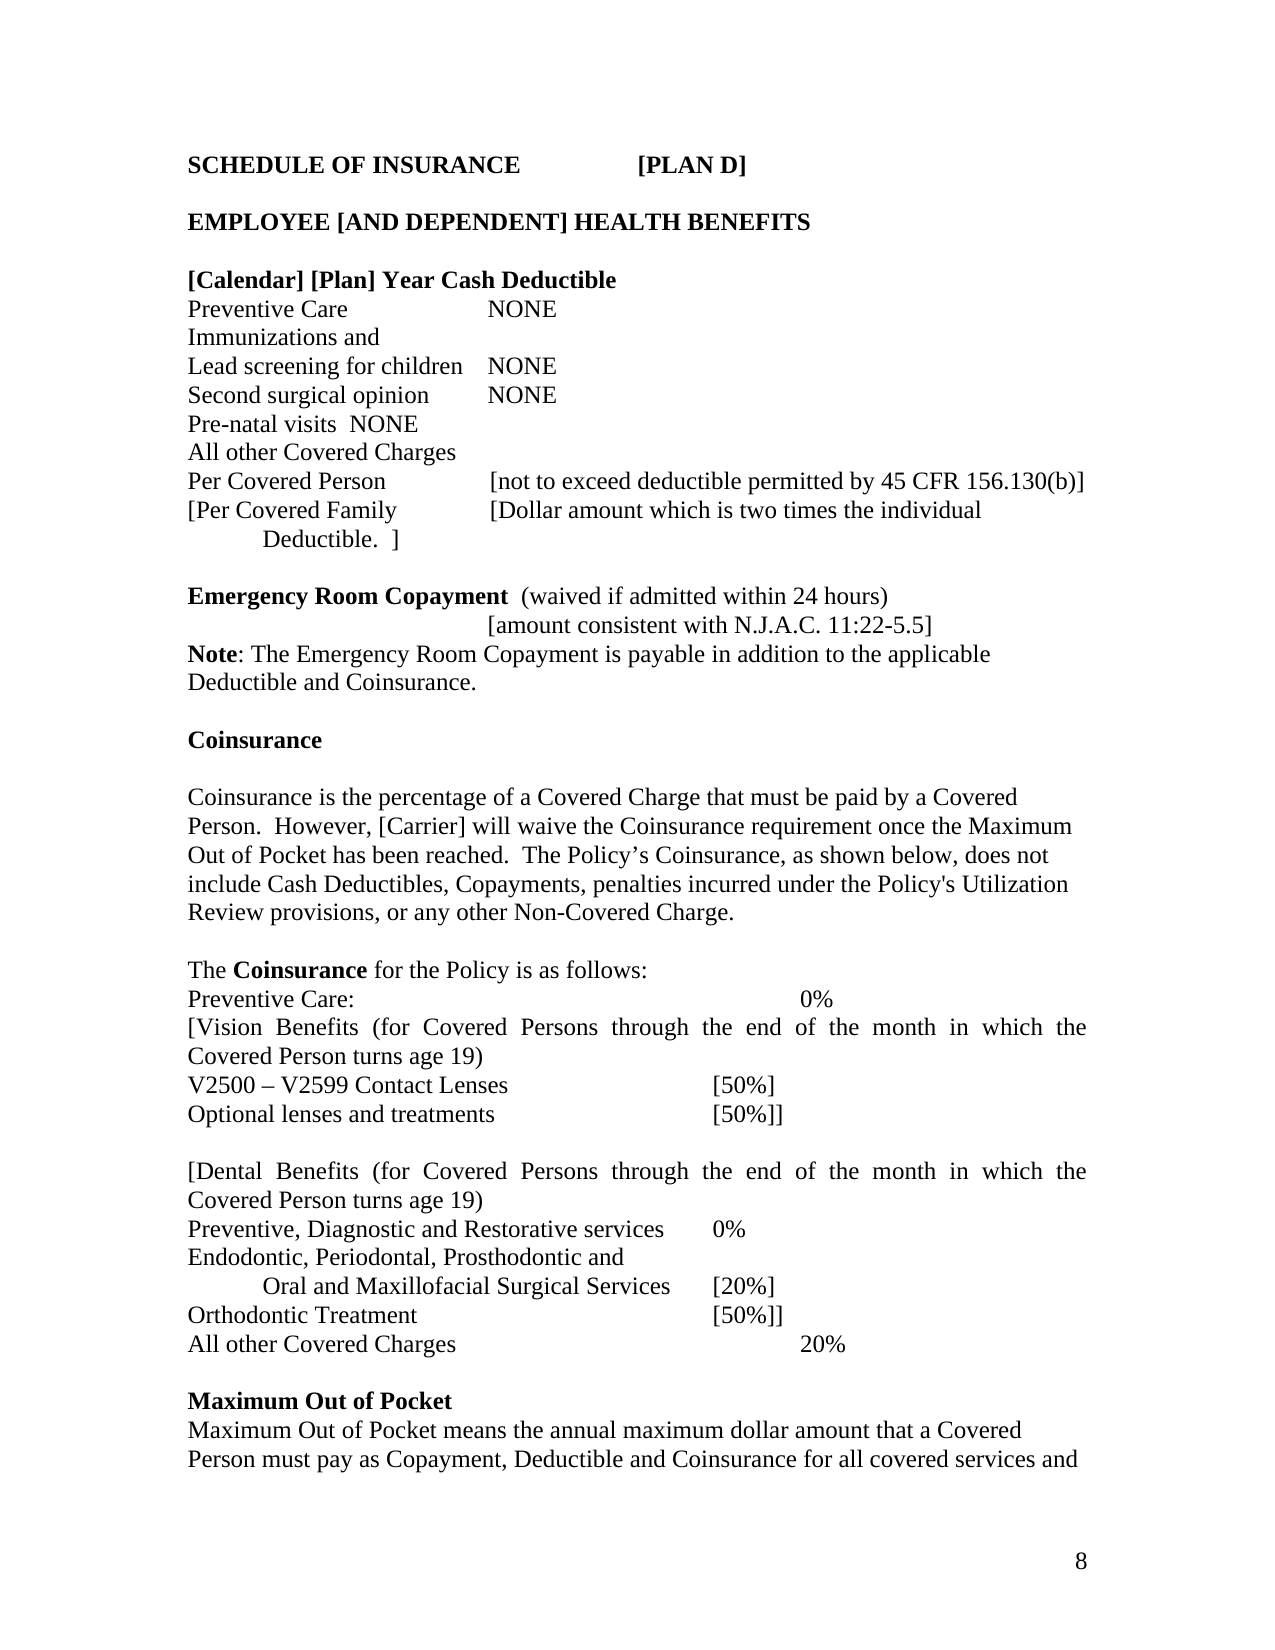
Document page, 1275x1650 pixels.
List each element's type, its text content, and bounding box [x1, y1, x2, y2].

text Deductible. ] [187, 524, 1087, 552]
text Per Covered Person [not to exceed deductible permitted by 45 CFR 156.130(b)] [187, 466, 1087, 495]
text Endodontic, Periodontal, Prosthodontic and [187, 1242, 1087, 1271]
text Note: The Emergency Room Copayment is payable in addition to the applicable Deductible and Coinsurance. [187, 639, 1087, 696]
text All other Covered Charges 20% [187, 1329, 1087, 1357]
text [187, 1415, 1087, 1472]
text Optional lenses and treatments [50%]] [187, 1099, 1087, 1127]
text Lead screening for children NONE [187, 351, 1087, 380]
text All other Covered Charges [187, 437, 1087, 466]
text Preventive Care: 0% [187, 984, 1087, 1012]
text Maximum Out of Pocket [187, 1386, 1087, 1415]
text [Vision Benefits (for Covered Persons through the end of the month in which the Covered Person turns age 19) [187, 1012, 1087, 1070]
text [Calendar] [Plan] Year Cash Deductible [187, 265, 1087, 294]
text Oral and Maxillofacial Surgical Services [20%] [187, 1271, 1087, 1300]
text Coinsurance [187, 725, 1087, 754]
text EMPLOYEE [AND DEPENDENT] HEALTH BENEFITS [187, 207, 1087, 236]
text [Per Covered Family [Dollar amount which is two times the individual [187, 495, 1087, 524]
text Second surgical opinion NONE [187, 380, 1087, 409]
text The Coinsurance for the Policy is as follows: [187, 955, 1087, 984]
text Emergency Room Copayment (waived if admitted within 24 hours) [187, 581, 1087, 610]
text Pre-natal visits NONE [187, 409, 1087, 437]
text [Dental Benefits (for Covered Persons through the end of the month in which the Covered Person turns age 19) [187, 1156, 1087, 1214]
text Immunizations and [187, 322, 1087, 351]
text V2500 – V2599 Contact Lenses [50%] [187, 1070, 1087, 1099]
text Coinsurance is the percentage of a Covered Charge that must be paid by a Covered Person. However, [Carrier] will waive the Coinsurance requirement once the Maximum Out of Pocket has been reached. The Policy’s Coinsurance, as shown below, does not include Cash Deductibles, Copayments, penalties incurred under the Policy's Utilization Review provisions, or any other Non-Covered Charge. [187, 782, 1087, 926]
text Preventive Care NONE [187, 294, 1087, 322]
text Orthodontic Treatment [50%]] [187, 1300, 1087, 1329]
text [amount consistent with N.J.A.C. 11:22-5.5] [187, 610, 1087, 639]
text Preventive, Diagnostic and Restorative services 0% [187, 1214, 1087, 1242]
text SCHEDULE OF INSURANCE [PLAN D] [187, 150, 1087, 179]
